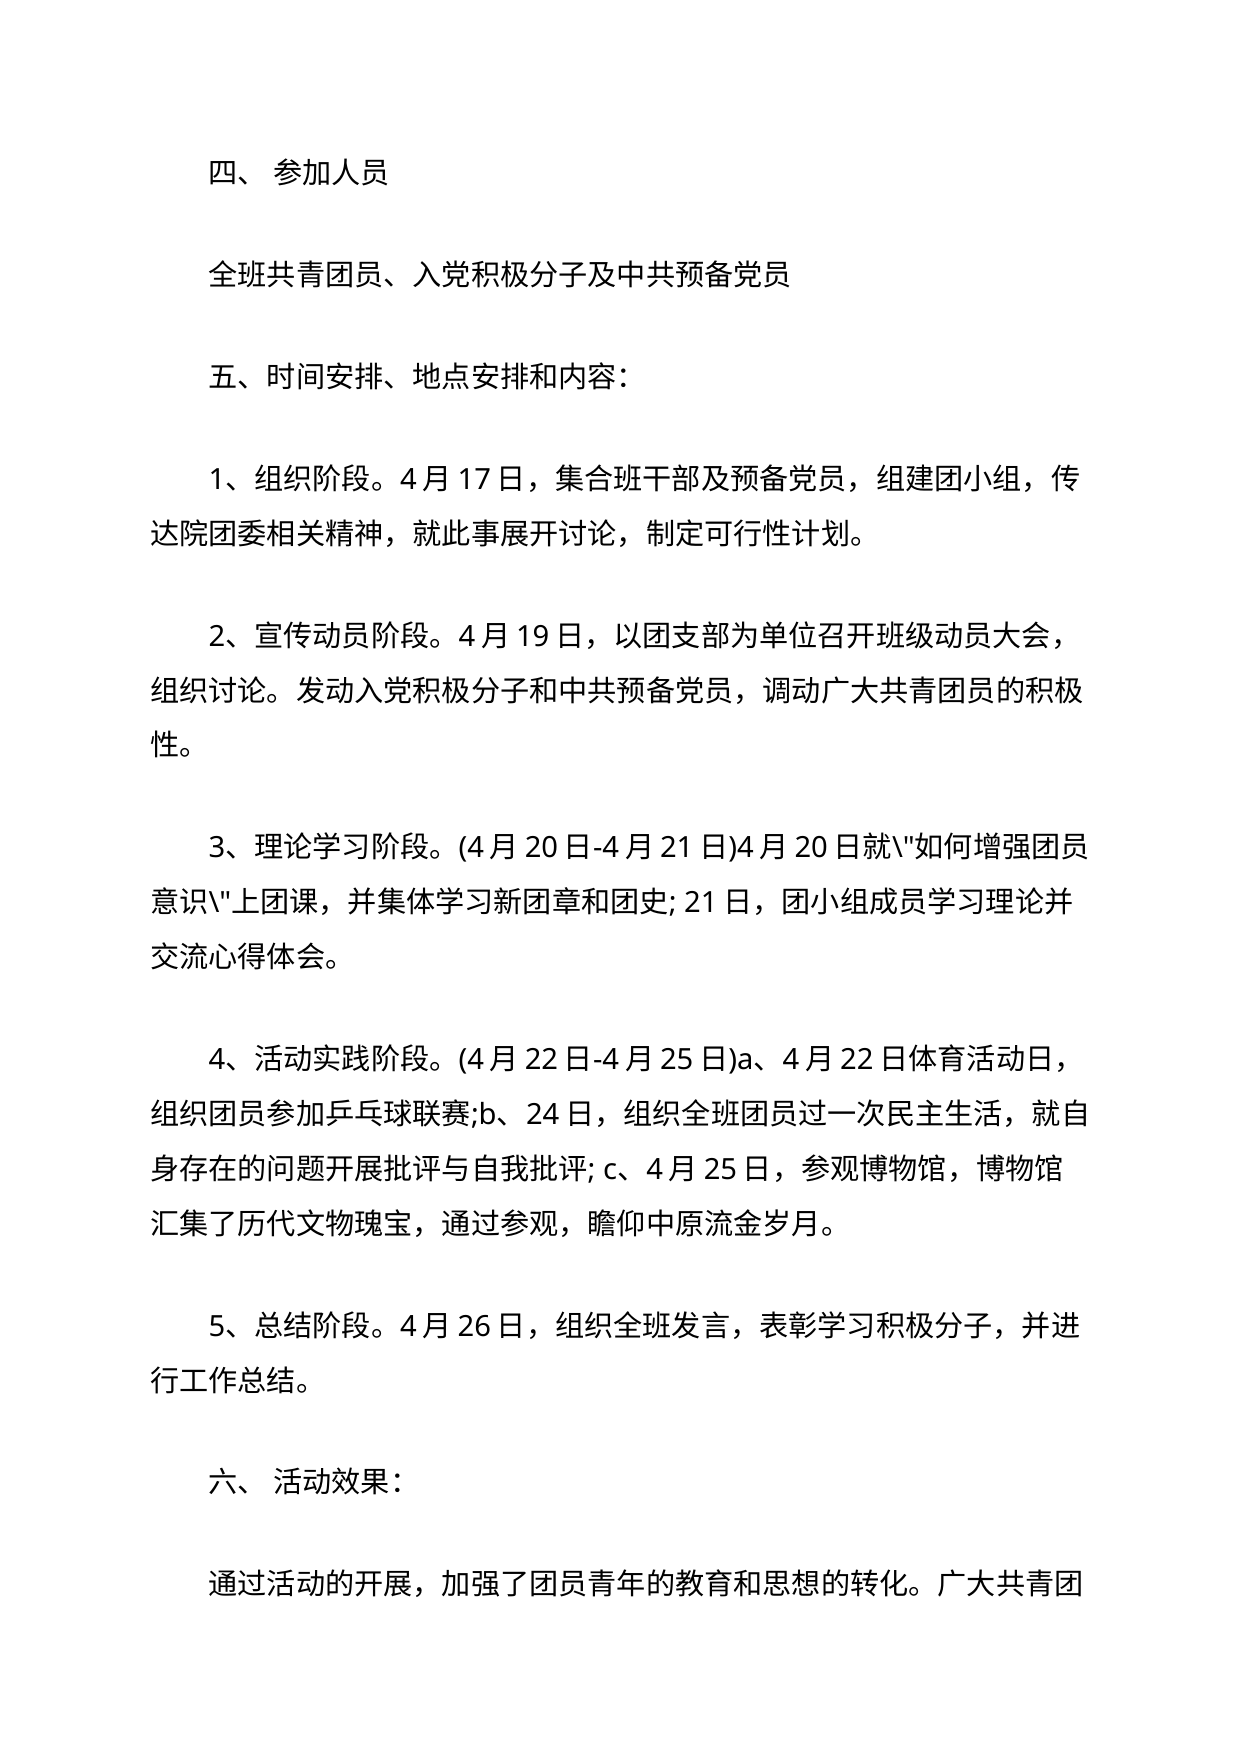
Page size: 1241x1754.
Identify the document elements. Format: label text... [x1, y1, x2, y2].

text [150, 1561, 1090, 1603]
text 五、时间安排、地点安排和内容： [150, 353, 1090, 396]
text 六、 活动效果： [150, 1459, 1090, 1501]
text 全班共青团员、入党积极分子及中共预备党员 [150, 252, 1090, 294]
text 5、总结阶段。4月26日，组织全班发言，表彰学习积极分子，并进行工作总结。 [150, 1302, 1090, 1399]
text 3、理论学习阶段。(4月20日-4月21日)4月20日就\"如何增强团员意识\"上团课，并集体学习新团章和团史; 21日，团小组成员学习理论并交流心得体会。 [150, 824, 1090, 976]
text 4、活动实践阶段。(4月22日-4月25日)a、4月22日体育活动日，组织团员参加乒乓球联赛;b、24日，组织全班团员过一次民主生活，就自身存在的问题开展批评与自我批评; c、4月25日，参观博物馆，博物馆汇集了历代文物瑰宝，通过参观，瞻仰中原流金岁月。 [150, 1036, 1090, 1243]
text 1、组织阶段。4月17日，集合班干部及预备党员，组建团小组，传达院团委相关精神，就此事展开讨论，制定可行性计划。 [150, 455, 1090, 553]
text 2、宣传动员阶段。4月19日，以团支部为单位召开班级动员大会，组织讨论。发动入党积极分子和中共预备党员，调动广大共青团员的积极性。 [150, 612, 1090, 764]
text 四、 参加人员 [150, 150, 1090, 192]
